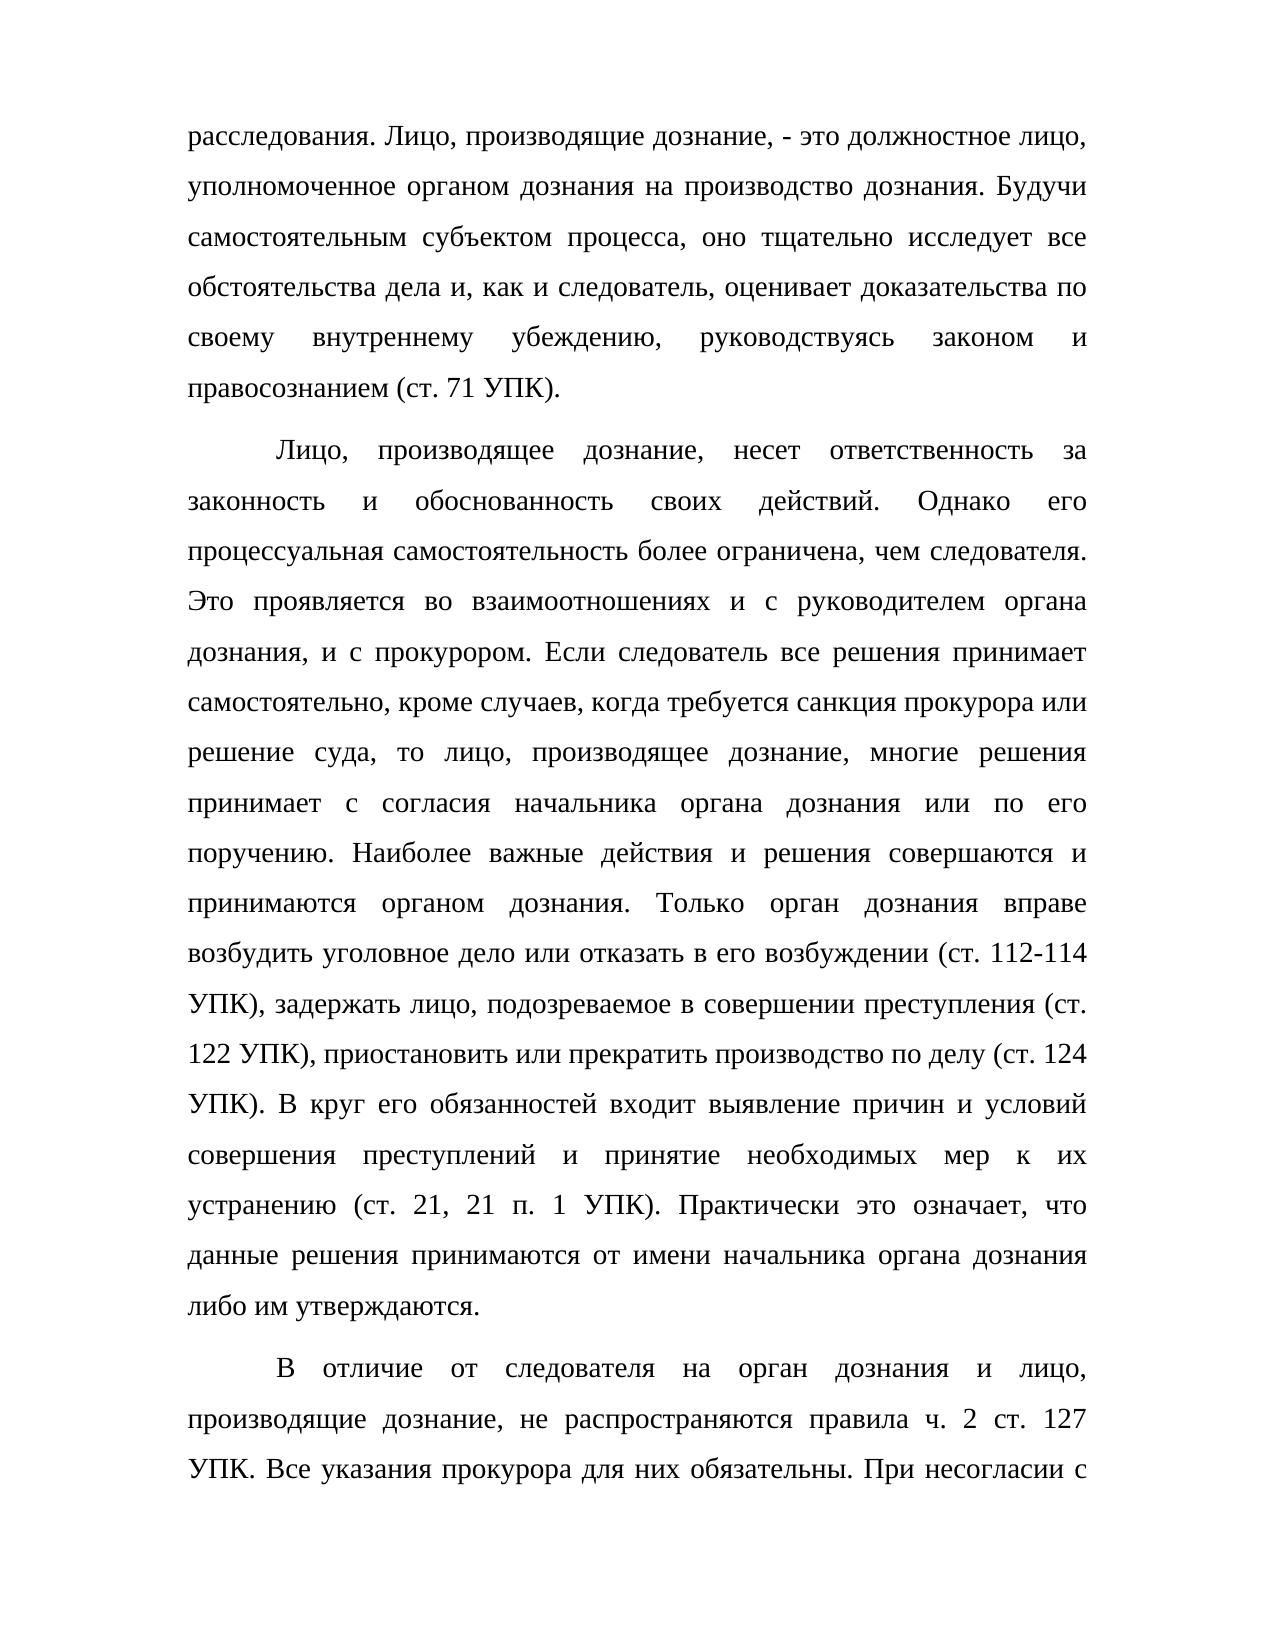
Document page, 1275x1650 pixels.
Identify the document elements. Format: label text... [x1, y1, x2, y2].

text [187, 118, 1088, 403]
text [187, 1351, 1088, 1485]
text Лицо, производящее дознание, несет ответственность за законность и обоснованность своих действий. Однако его процессуальная самостоятельность более ограничена, чем следователя. Это проявляется во взаимоотношениях и с руководителем органа дознания, и с прокурором. Если следователь все решения принимает самостоятельно, кроме случаев, когда требуется санкция прокурора или решение суда, то лицо, производящее дознание, многие решения принимает с согласия начальника органа дознания или по его поручению. Наиболее важные действия и решения совершаются и принимаются органом дознания. Только орган дознания вправе возбудить уголовное дело или отказать в его возбуждении (ст. 112-114 УПК), задержать лицо, подозреваемое в совершении преступления (ст. 122 УПК), приостановить или прекратить производство по делу (ст. 124 УПК). В круг его обязанностей входит выявление причин и условий совершения преступлений и принятие необходимых мер к их устранению (ст. 21, 21 п. 1 УПК). Практически это означает, что данные решения принимаются от имени начальника органа дознания либо им утверждаются. [187, 432, 1088, 1321]
